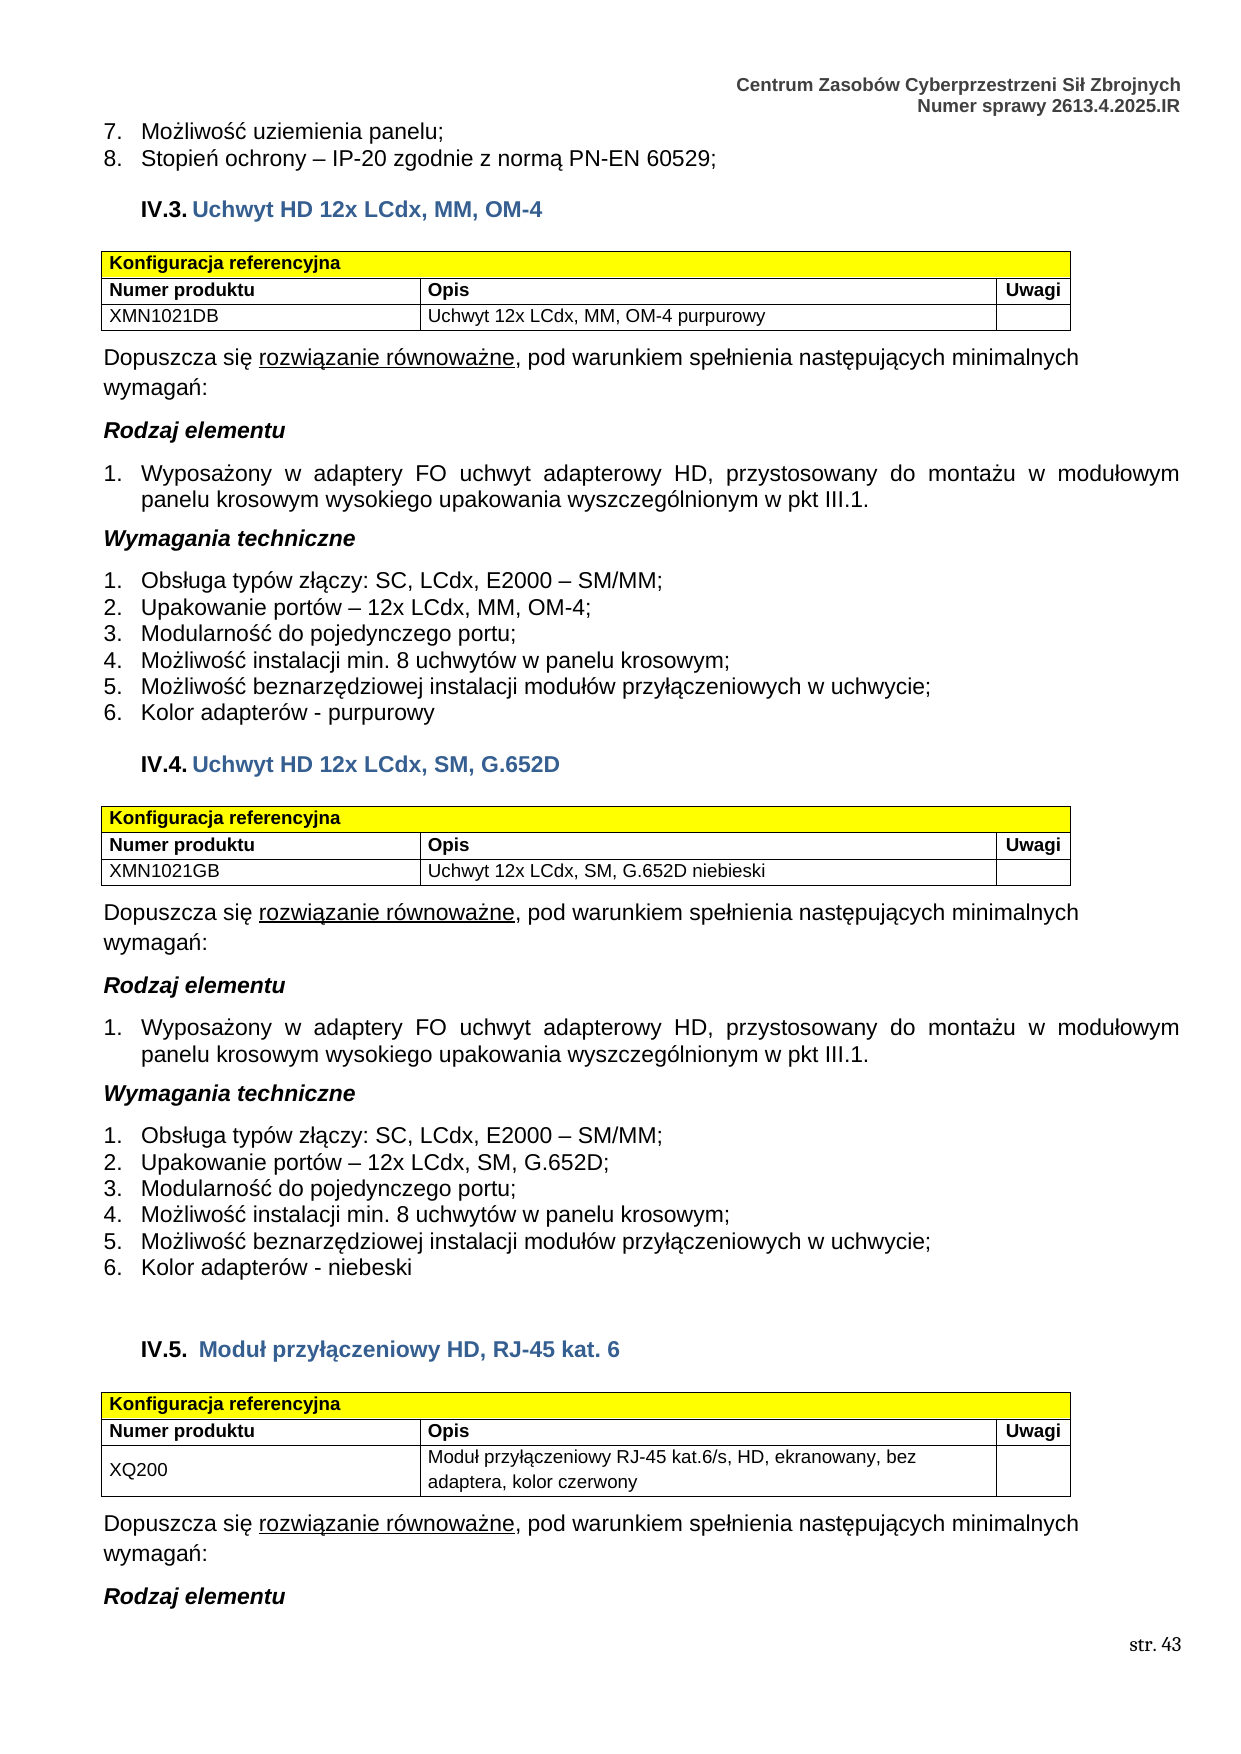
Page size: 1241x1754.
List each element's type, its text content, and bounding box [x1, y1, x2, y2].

list Kolor adapterów - niebeski [103, 1254, 1181, 1280]
table_cell Numer produktu [102, 1420, 420, 1445]
list Wyposażony w adaptery FO uchwyt adapterowy HD, przystosowany do montażu w modułowym panelu krosowym wysokiego upakowania wyszczególnionym w pkt III.1. [103, 459, 1181, 512]
table_cell XMN1021DB [102, 305, 420, 330]
list Wyposażony w adaptery FO uchwyt adapterowy HD, przystosowany do montażu w modułowym panelu krosowym wysokiego upakowania wyszczególnionym w pkt III.1. [103, 1014, 1181, 1067]
table_cell Uwagi [997, 833, 1070, 859]
text Dopuszcza się rozwiązanie równoważne, pod warunkiem spełnienia następujących minimalnych wymagań: [103, 1510, 1181, 1566]
table_cell [997, 860, 1070, 885]
text Rodzaj elementu [103, 1583, 1181, 1609]
list Modularność do pojedynczego portu; [103, 1175, 1181, 1201]
list Stopień ochrony – IP-20 zgodnie z normą PN-EN 60529; [103, 144, 1181, 171]
table_cell Uchwyt 12x LCdx, MM, OM-4 purpurowy [421, 305, 996, 330]
subtitle Uchwyt HD 12x LCdx, MM, OM-4 [141, 196, 1181, 222]
subtitle Moduł przyłączeniowy HD, RJ-45 kat. 6 [141, 1336, 1181, 1362]
list Możliwość beznarzędziowej instalacji modułów przyłączeniowych w uchwycie; [103, 1228, 1181, 1254]
list Upakowanie portów – 12x LCdx, SM, G.652D; [103, 1149, 1181, 1175]
table_cell Uchwyt 12x LCdx, SM, G.652D niebieski [421, 860, 996, 885]
table_cell Numer produktu [102, 833, 420, 859]
text Rodzaj elementu [103, 972, 1181, 998]
list Możliwość instalacji min. 8 uchwytów w panelu krosowym; [103, 647, 1181, 673]
text Dopuszcza się rozwiązanie równoważne, pod warunkiem spełnienia następujących minimalnych wymagań: [103, 899, 1181, 955]
subtitle Uchwyt HD 12x LCdx, SM, G.652D [141, 751, 1181, 777]
text Rodzaj elementu [103, 417, 1181, 443]
table_cell Opis [421, 1420, 996, 1445]
table_cell [997, 1446, 1070, 1496]
list Modularność do pojedynczego portu; [103, 620, 1181, 647]
list Upakowanie portów – 12x LCdx, MM, OM-4; [103, 594, 1181, 620]
list Możliwość beznarzędziowej instalacji modułów przyłączeniowych w uchwycie; [103, 673, 1181, 699]
table_cell Uwagi [997, 279, 1070, 304]
list Obsługa typów złączy: SC, LCdx, E2000 – SM/MM; [103, 567, 1181, 594]
text Dopuszcza się rozwiązanie równoważne, pod warunkiem spełnienia następujących minimalnych wymagań: [103, 344, 1181, 401]
list Możliwość uziemienia panelu; [103, 118, 1181, 144]
list Możliwość instalacji min. 8 uchwytów w panelu krosowym; [103, 1201, 1181, 1228]
list Obsługa typów złączy: SC, LCdx, E2000 – SM/MM; [103, 1122, 1181, 1149]
table_cell Numer produktu [102, 279, 420, 304]
table_cell XMN1021GB [102, 860, 420, 885]
table_cell XQ200 [102, 1446, 420, 1496]
table_cell [997, 305, 1070, 330]
table_header Konfiguracja referencyjna [102, 252, 1070, 277]
table_cell Moduł przyłączeniowy RJ-45 kat.6/s, HD, ekranowany, bez adaptera, kolor czerwony [421, 1446, 996, 1496]
table_header Konfiguracja referencyjna [102, 1393, 1070, 1418]
text Wymagania techniczne [103, 525, 1181, 551]
table_cell Opis [421, 279, 996, 304]
table_cell Uwagi [997, 1420, 1070, 1445]
list Kolor adapterów - purpurowy [103, 699, 1181, 726]
table_header Konfiguracja referencyjna [102, 807, 1070, 832]
table_cell Opis [421, 833, 996, 859]
text Wymagania techniczne [103, 1079, 1181, 1106]
